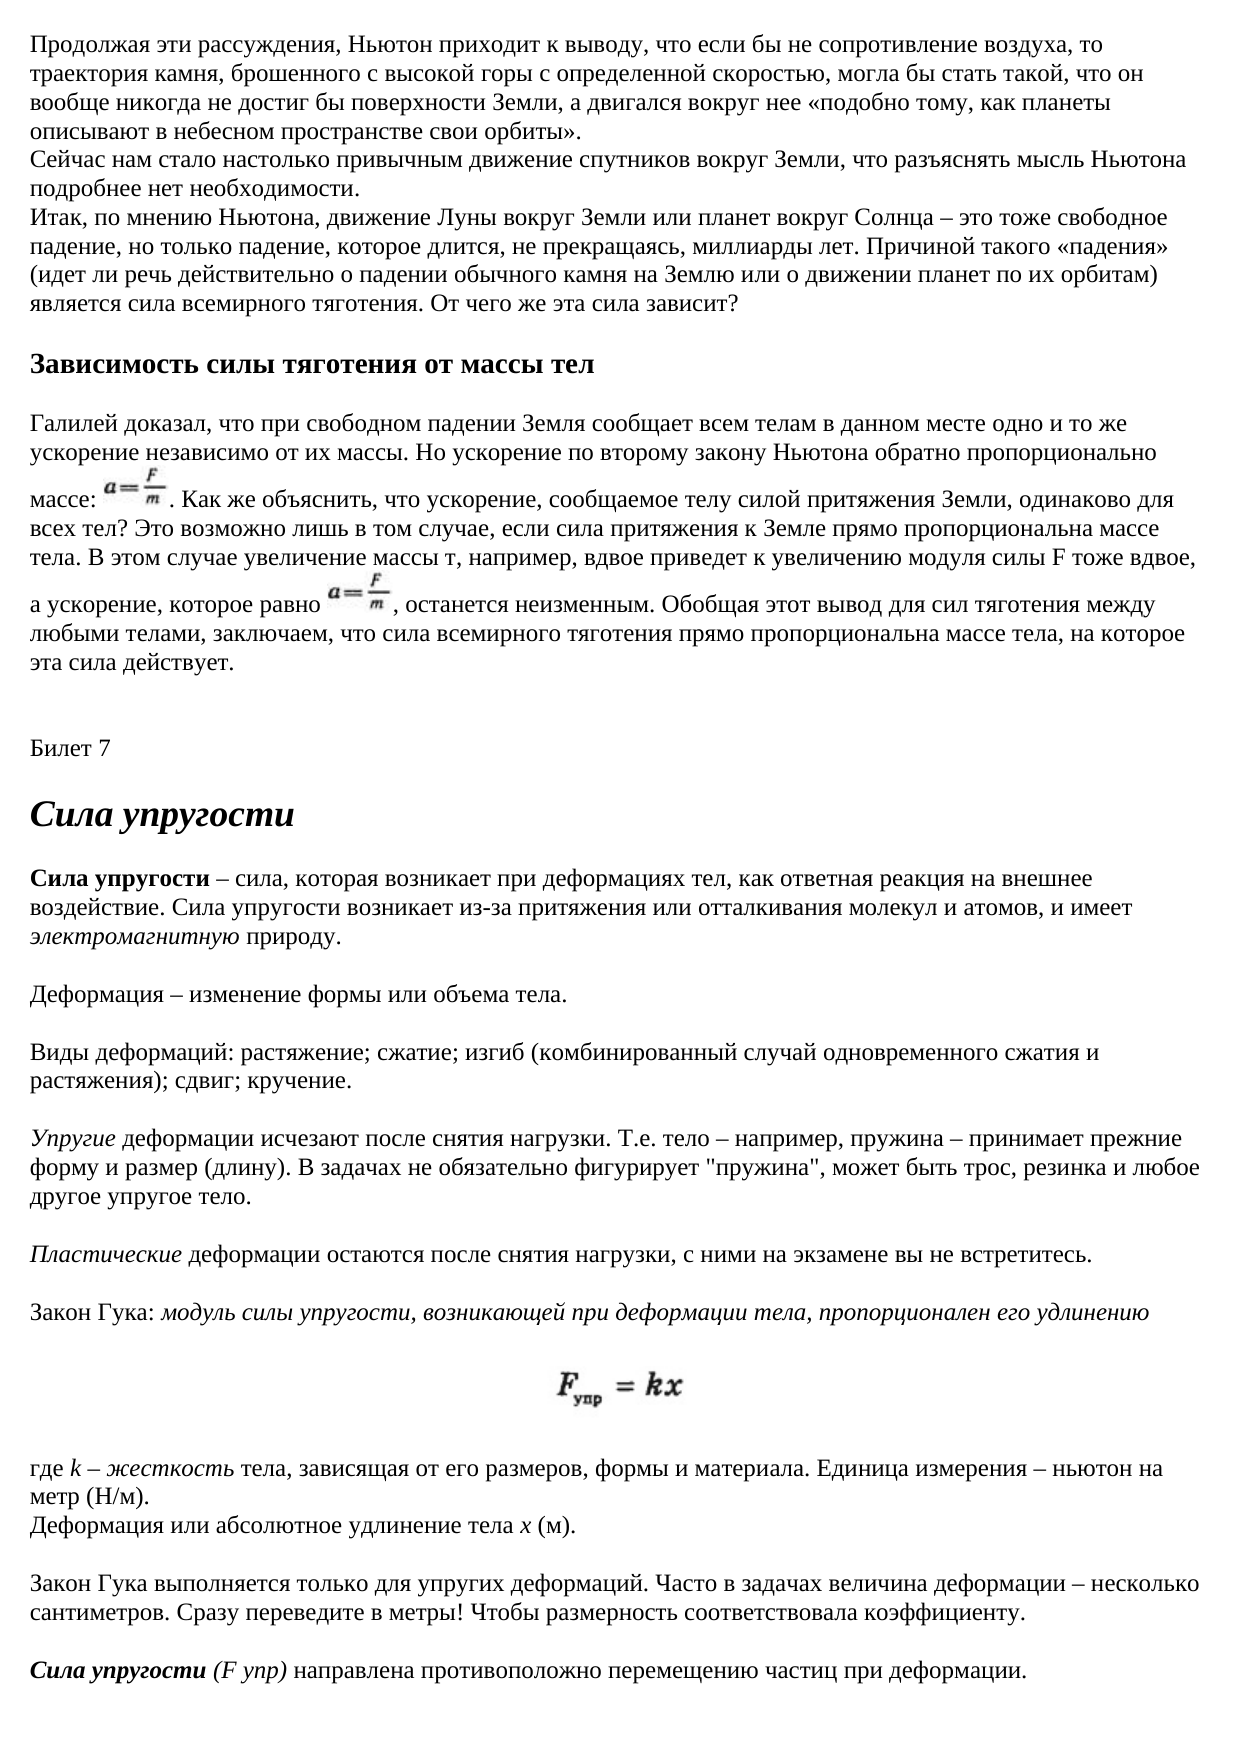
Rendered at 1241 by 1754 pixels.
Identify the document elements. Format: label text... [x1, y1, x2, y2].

text Итак, по мнению Ньютона, движение Луны вокруг Земли или планет вокруг Солнца – это тоже свободное падение, но только падение, которое длится, не прекращаясь, миллиарды лет. Причиной такого «падения» (идет ли речь действительно о падении обычного камня на Землю или о движении планет по их орбитам) является сила всемирного тяготения. От чего же эта сила зависит? [29, 202, 1211, 317]
text Билет 7 [29, 733, 1211, 762]
text Сейчас нам стало настолько привычным движение спутников вокруг Земли, что разъяснять мысль Ньютона подробнее нет необходимости. [29, 144, 1211, 202]
text Закон Гука: модуль силы упругости, возникающей при деформации тела, пропорционален его удлинению [29, 1297, 1211, 1326]
text Сила упругости (F yпp) направлена противоположно перемещению частиц при деформации. [29, 1655, 1211, 1683]
picture [103, 465, 169, 508]
text Виды деформаций: растяжение; сжатие; изгиб (комбинированный случай одновременного сжатия и растяжения); сдвиг; кручение. [29, 1037, 1211, 1094]
text Упругие деформации исчезают после снятия нагрузки. Т.е. тело – например, пружина – принимает прежние форму и размер (длину). В задачах не обязательно фигурирует "пружина", может быть трос, резинка и любое другое упругое тело. [29, 1123, 1211, 1210]
text Галилей доказал, что при свободном падении Земля сообщает всем телам в данном месте одно и то же ускорение независимо от их массы. Но ускорение по второму закону Ньютона обратно пропорционально массе: . Как же объяснить, что ускорение, сообщаемое телу силой притяжения Земли, одинаково для всех тел? Это возможно лишь в том случае, если сила притяжения к Земле прямо пропорциональна массе тела. В этом случае увеличение массы т, например, вдвое приведет к увеличению модуля силы F тоже вдвое, а ускорение, которое равно , останется неизменным. Обобщая этот вывод для сил тяготения между любыми телами, заключаем, что сила всемирного тяготения прямо пропорциональна массе тела, на которое эта сила действует. [29, 408, 1211, 676]
text Деформация – изменение формы или объема тела. [29, 979, 1211, 1008]
text где k – жесткость тела, зависящая от его размеров, формы и материала. Единица измерения – ньютон на метр (Н/м). Деформация или абсолютное удлинение тела х (м). [29, 1453, 1211, 1539]
text Сила упругости [29, 791, 1211, 834]
picture [327, 570, 393, 613]
text Сила упругости – сила, которая возникает при деформациях тел, как ответная реакция на внешнее воздействие. Сила упругости возникает из-за притяжения или отталкивания молекул и атомов, и имеет электромагнитную природу. [29, 863, 1211, 950]
text Пластические деформации остаются после снятия нагрузки, с ними на экзамене вы не встретитесь. [29, 1239, 1211, 1268]
text Продолжая эти рассуждения, Ньютон приходит к выводу, что если бы не сопротивление воздуха, то траектория камня, брошенного с высокой горы с определенной скоростью, могла бы стать такой, что он вообще никогда не достиг бы поверхности Земли, а двигался вокруг нее «подобно тому, как планеты описывают в небесном пространстве свои орбиты». [29, 29, 1211, 144]
picture [536, 1354, 704, 1424]
text Закон Гука выполняется только для упругих деформаций. Часто в задачах величина деформации – несколько сантиметров. Сразу переведите в метры! Чтобы размерность соответствовала коэффициенту. [29, 1568, 1211, 1626]
text Зависимость силы тяготения от массы тел [29, 317, 1211, 379]
